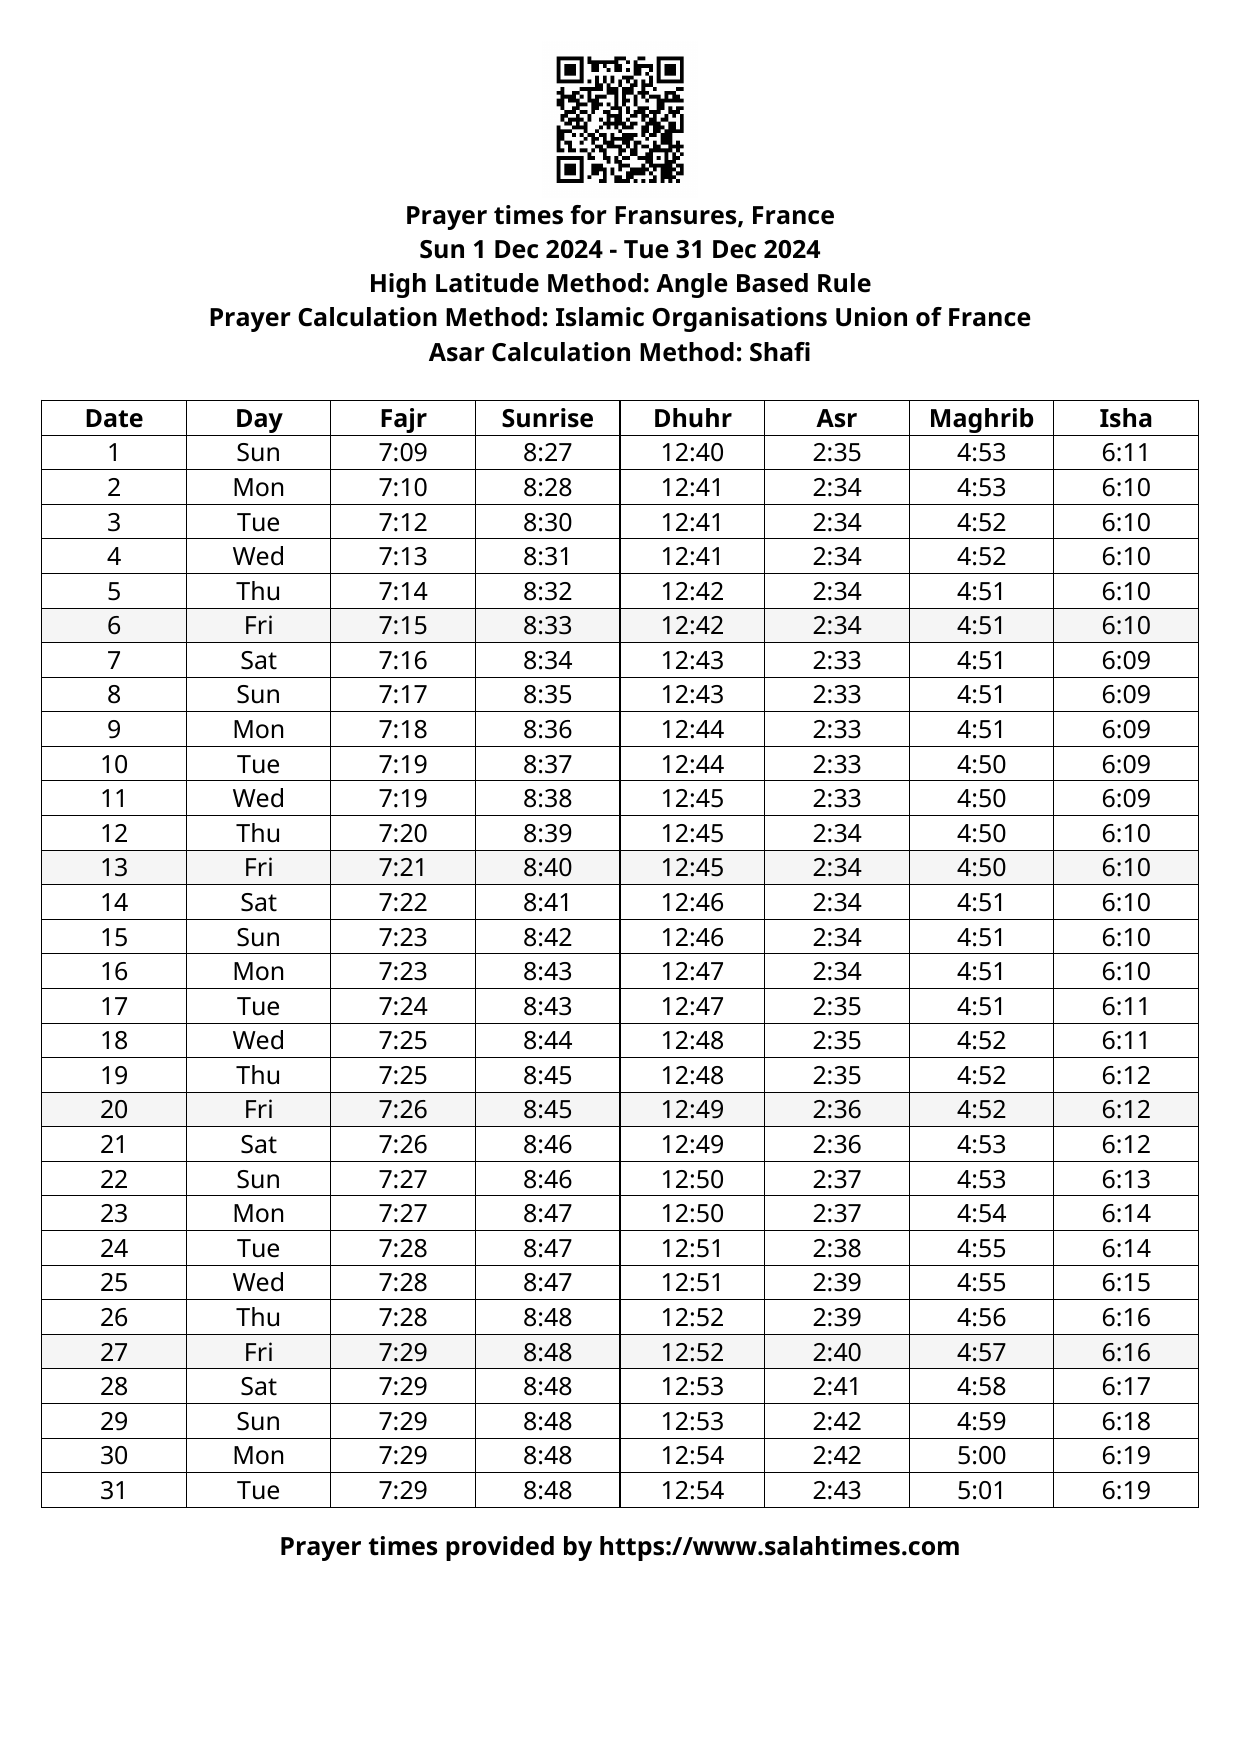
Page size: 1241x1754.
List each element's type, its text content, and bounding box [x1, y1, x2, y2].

table_cell Mon [187, 470, 330, 504]
table_cell 7:28 [331, 1231, 475, 1264]
table_cell Wed [187, 1266, 330, 1299]
table_cell 8:27 [476, 436, 619, 469]
table_cell 2:37 [765, 1196, 909, 1230]
table_cell 2:33 [765, 643, 909, 677]
table_cell 8:46 [476, 1127, 619, 1161]
table_cell 12:42 [621, 609, 764, 642]
table_cell 2:36 [765, 1127, 909, 1161]
table_cell Fri [187, 1335, 330, 1368]
table_cell 2:36 [765, 1093, 909, 1126]
table_cell 8:40 [476, 851, 619, 884]
table_cell 12:48 [621, 1024, 764, 1057]
table_cell 4:51 [910, 574, 1053, 607]
table_cell 13 [42, 851, 186, 884]
table_header Dhuhr [621, 401, 764, 434]
table_cell 2:35 [765, 1024, 909, 1057]
table_cell 4:52 [910, 505, 1053, 538]
table_cell 8:45 [476, 1058, 619, 1092]
table_cell 2:34 [765, 851, 909, 884]
table_cell 6:10 [1054, 851, 1198, 884]
table_cell 4:55 [910, 1266, 1053, 1299]
table_cell 6:10 [1054, 539, 1198, 573]
table_cell 6:13 [1054, 1162, 1198, 1195]
table_cell Thu [187, 574, 330, 607]
table_cell Mon [187, 954, 330, 988]
table_cell 2:34 [765, 505, 909, 538]
table_cell 12:44 [621, 747, 764, 780]
table_header Isha [1054, 401, 1198, 434]
table_cell 12:52 [621, 1300, 764, 1334]
table_cell 15 [42, 920, 186, 953]
table_cell 2:37 [765, 1162, 909, 1195]
table_cell 7:14 [331, 574, 475, 607]
table_cell 8:28 [476, 470, 619, 504]
table_cell 6:19 [1054, 1473, 1198, 1507]
table_cell 6:18 [1054, 1404, 1198, 1437]
table_cell 7:23 [331, 920, 475, 953]
table_cell 7:28 [331, 1300, 475, 1334]
table_cell 8:35 [476, 678, 619, 711]
table_cell 12:53 [621, 1404, 764, 1437]
table_cell 7:28 [331, 1266, 475, 1299]
table_cell 2:33 [765, 747, 909, 780]
table_cell 7:18 [331, 712, 475, 746]
table_cell 7:13 [331, 539, 475, 573]
table_cell Thu [187, 816, 330, 849]
table_cell 12:42 [621, 574, 764, 607]
table_cell 12:46 [621, 885, 764, 919]
table_header Day [187, 401, 330, 434]
table_cell 2:38 [765, 1231, 909, 1264]
table_cell 6:14 [1054, 1196, 1198, 1230]
table_cell 12:41 [621, 470, 764, 504]
table_cell 7:09 [331, 436, 475, 469]
table_cell 6:12 [1054, 1058, 1198, 1092]
table_cell 4:51 [910, 920, 1053, 953]
table_cell 4:50 [910, 781, 1053, 815]
table_cell 12:45 [621, 781, 764, 815]
table_cell 4:59 [910, 1404, 1053, 1437]
table_cell 7:25 [331, 1024, 475, 1057]
table_cell 12:50 [621, 1196, 764, 1230]
table_cell 2:34 [765, 470, 909, 504]
table_cell 7 [42, 643, 186, 677]
table_cell 2:35 [765, 1058, 909, 1092]
table_cell 6:10 [1054, 920, 1198, 953]
table_cell 4:51 [910, 954, 1053, 988]
table_cell 26 [42, 1300, 186, 1334]
table_cell Fri [187, 851, 330, 884]
table_cell 8:43 [476, 954, 619, 988]
table_cell 2:34 [765, 954, 909, 988]
table_cell 12:41 [621, 539, 764, 573]
table_cell 4:54 [910, 1196, 1053, 1230]
table_cell Wed [187, 539, 330, 573]
table_cell 12:47 [621, 954, 764, 988]
table_cell 8:38 [476, 781, 619, 815]
table_cell 7:26 [331, 1093, 475, 1126]
table_cell 4:58 [910, 1369, 1053, 1403]
table_cell 4:51 [910, 643, 1053, 677]
picture [542, 41, 699, 198]
table_cell 6:11 [1054, 436, 1198, 469]
table_cell 6:16 [1054, 1300, 1198, 1334]
table_cell 8:48 [476, 1404, 619, 1437]
table_cell 31 [42, 1473, 186, 1507]
table_cell 16 [42, 954, 186, 988]
table_cell Mon [187, 1196, 330, 1230]
table_cell 12:53 [621, 1369, 764, 1403]
table_cell 8:43 [476, 989, 619, 1022]
table_cell Sun [187, 436, 330, 469]
table_header Date [42, 401, 186, 434]
table_cell 6:11 [1054, 989, 1198, 1022]
table_cell 12:51 [621, 1231, 764, 1264]
table_cell 22 [42, 1162, 186, 1195]
table_cell 2:42 [765, 1404, 909, 1437]
table_cell 3 [42, 505, 186, 538]
table_cell Sun [187, 678, 330, 711]
table_cell 6:09 [1054, 678, 1198, 711]
table_cell 5 [42, 574, 186, 607]
table_cell 6:16 [1054, 1335, 1198, 1368]
table_cell 12:41 [621, 505, 764, 538]
table_cell 2:34 [765, 609, 909, 642]
table_cell 14 [42, 885, 186, 919]
table_cell 9 [42, 712, 186, 746]
table_cell 6 [42, 609, 186, 642]
table_cell 7:27 [331, 1196, 475, 1230]
table_cell 10 [42, 747, 186, 780]
table_cell 6:10 [1054, 505, 1198, 538]
table_cell 8:47 [476, 1231, 619, 1264]
table_cell 4:51 [910, 885, 1053, 919]
table_cell 2:41 [765, 1369, 909, 1403]
table_cell 4:55 [910, 1231, 1053, 1264]
table_cell 6:10 [1054, 954, 1198, 988]
table_cell 8:44 [476, 1024, 619, 1057]
table_cell 2:33 [765, 678, 909, 711]
table_cell 8:33 [476, 609, 619, 642]
table_cell 4:51 [910, 678, 1053, 711]
table_cell 12:54 [621, 1439, 764, 1472]
text High Latitude Method: Angle Based Rule [42, 266, 1198, 300]
table_cell 4:50 [910, 851, 1053, 884]
table_cell 4:52 [910, 539, 1053, 573]
text Asar Calculation Method: Shafi [42, 334, 1198, 368]
table_cell 20 [42, 1093, 186, 1126]
table_cell 6:10 [1054, 816, 1198, 849]
table_cell Tue [187, 1231, 330, 1264]
table_cell 18 [42, 1024, 186, 1057]
table_cell Mon [187, 1439, 330, 1472]
table_cell 6:09 [1054, 643, 1198, 677]
table_cell 2 [42, 470, 186, 504]
table_cell 4:56 [910, 1300, 1053, 1334]
table_cell 2:33 [765, 712, 909, 746]
table_cell Wed [187, 781, 330, 815]
table_cell 4:53 [910, 1162, 1053, 1195]
table_cell 12 [42, 816, 186, 849]
table_cell 8:36 [476, 712, 619, 746]
table_cell 19 [42, 1058, 186, 1092]
table_cell 7:25 [331, 1058, 475, 1092]
table_cell 12:45 [621, 851, 764, 884]
table_cell 12:49 [621, 1127, 764, 1161]
table_cell Tue [187, 989, 330, 1022]
table_header Maghrib [910, 401, 1053, 434]
table_cell 4:52 [910, 1093, 1053, 1126]
table_cell Sun [187, 920, 330, 953]
table_cell 4:51 [910, 609, 1053, 642]
table_cell 11 [42, 781, 186, 815]
table_cell 7:22 [331, 885, 475, 919]
table_cell 4:53 [910, 436, 1053, 469]
table_cell 21 [42, 1127, 186, 1161]
table_cell Thu [187, 1058, 330, 1092]
table_cell 7:27 [331, 1162, 475, 1195]
table_cell 2:40 [765, 1335, 909, 1368]
table_cell Sun [187, 1162, 330, 1195]
table_cell 4:53 [910, 1127, 1053, 1161]
table_cell 8:47 [476, 1266, 619, 1299]
table_cell 2:42 [765, 1439, 909, 1472]
table_cell 7:29 [331, 1335, 475, 1368]
table_cell 17 [42, 989, 186, 1022]
table_cell 4:57 [910, 1335, 1053, 1368]
table_cell 8:42 [476, 920, 619, 953]
table_cell 7:10 [331, 470, 475, 504]
table_cell 6:17 [1054, 1369, 1198, 1403]
table_cell Thu [187, 1300, 330, 1334]
table_cell 28 [42, 1369, 186, 1403]
table_cell 8:45 [476, 1093, 619, 1126]
table_cell 8:48 [476, 1300, 619, 1334]
table_cell 8:41 [476, 885, 619, 919]
table_cell 7:20 [331, 816, 475, 849]
table_cell 8 [42, 678, 186, 711]
table_cell Tue [187, 505, 330, 538]
table_cell 7:29 [331, 1404, 475, 1437]
table_cell 7:29 [331, 1473, 475, 1507]
table_cell 12:40 [621, 436, 764, 469]
table_cell 8:32 [476, 574, 619, 607]
table_cell 12:49 [621, 1093, 764, 1126]
table_cell 6:09 [1054, 747, 1198, 780]
table_cell 12:51 [621, 1266, 764, 1299]
table_cell 6:12 [1054, 1093, 1198, 1126]
table_cell 6:19 [1054, 1439, 1198, 1472]
table_cell 29 [42, 1404, 186, 1437]
table_cell Fri [187, 609, 330, 642]
table_cell 2:35 [765, 989, 909, 1022]
table_cell 8:46 [476, 1162, 619, 1195]
table_cell 6:11 [1054, 1024, 1198, 1057]
text Sun 1 Dec 2024 - Tue 31 Dec 2024 [42, 232, 1198, 266]
table_cell 4:52 [910, 1058, 1053, 1092]
table_cell Sat [187, 885, 330, 919]
table_cell 12:46 [621, 920, 764, 953]
table_cell 7:23 [331, 954, 475, 988]
table_cell 2:35 [765, 436, 909, 469]
table_cell 12:54 [621, 1473, 764, 1507]
table_cell 4:50 [910, 816, 1053, 849]
table_cell Tue [187, 747, 330, 780]
table_cell 7:19 [331, 781, 475, 815]
table_cell 6:10 [1054, 609, 1198, 642]
table_header Fajr [331, 401, 475, 434]
table_cell 12:52 [621, 1335, 764, 1368]
table_cell 8:37 [476, 747, 619, 780]
table_cell 7:12 [331, 505, 475, 538]
table_cell 2:39 [765, 1300, 909, 1334]
table_cell 12:50 [621, 1162, 764, 1195]
table_cell 12:45 [621, 816, 764, 849]
table_cell 7:21 [331, 851, 475, 884]
table_cell 2:34 [765, 539, 909, 573]
table_cell 12:43 [621, 643, 764, 677]
text Prayer times provided by https://www.salahtimes.com [42, 1528, 1198, 1563]
table_cell 6:10 [1054, 574, 1198, 607]
table_cell Sat [187, 643, 330, 677]
table_header Sunrise [476, 401, 619, 434]
table_cell 25 [42, 1266, 186, 1299]
table_cell 12:43 [621, 678, 764, 711]
table_cell 8:30 [476, 505, 619, 538]
table_cell 23 [42, 1196, 186, 1230]
table_cell 2:34 [765, 574, 909, 607]
table_header Asr [765, 401, 909, 434]
table_cell 4:50 [910, 747, 1053, 780]
table_cell 1 [42, 436, 186, 469]
table_cell 2:33 [765, 781, 909, 815]
text Prayer Calculation Method: Islamic Organisations Union of France [42, 300, 1198, 334]
table_cell Sat [187, 1369, 330, 1403]
table_cell 8:48 [476, 1439, 619, 1472]
table_cell 7:24 [331, 989, 475, 1022]
table_cell 8:48 [476, 1335, 619, 1368]
table_cell 2:34 [765, 816, 909, 849]
table_cell 7:15 [331, 609, 475, 642]
table_cell 4:53 [910, 470, 1053, 504]
table_cell 8:34 [476, 643, 619, 677]
table_cell 5:00 [910, 1439, 1053, 1472]
table_cell 6:09 [1054, 781, 1198, 815]
table_cell 2:43 [765, 1473, 909, 1507]
table_cell 7:19 [331, 747, 475, 780]
table_cell 12:44 [621, 712, 764, 746]
table_cell 8:31 [476, 539, 619, 573]
table_cell 7:17 [331, 678, 475, 711]
table_cell 30 [42, 1439, 186, 1472]
table_cell 8:48 [476, 1369, 619, 1403]
table_cell Sun [187, 1404, 330, 1437]
table_cell 2:34 [765, 920, 909, 953]
table_cell Fri [187, 1093, 330, 1126]
text Prayer times for Fransures, France [42, 198, 1198, 232]
table_cell 8:39 [476, 816, 619, 849]
table_cell 8:48 [476, 1473, 619, 1507]
table_cell 7:26 [331, 1127, 475, 1161]
table_cell 27 [42, 1335, 186, 1368]
table_cell 6:14 [1054, 1231, 1198, 1264]
table_cell 4:51 [910, 712, 1053, 746]
table_cell 2:39 [765, 1266, 909, 1299]
table_cell 7:29 [331, 1369, 475, 1403]
table_cell 6:12 [1054, 1127, 1198, 1161]
table_cell 12:47 [621, 989, 764, 1022]
table_cell 6:15 [1054, 1266, 1198, 1299]
table_cell 4:51 [910, 989, 1053, 1022]
table_cell 7:29 [331, 1439, 475, 1472]
table_cell 4 [42, 539, 186, 573]
table_cell 4:52 [910, 1024, 1053, 1057]
table_cell 6:09 [1054, 712, 1198, 746]
table_cell 6:10 [1054, 885, 1198, 919]
table_cell Sat [187, 1127, 330, 1161]
table_cell Mon [187, 712, 330, 746]
table_cell Tue [187, 1473, 330, 1507]
table_cell 24 [42, 1231, 186, 1264]
table_cell 7:16 [331, 643, 475, 677]
table_cell 8:47 [476, 1196, 619, 1230]
table_cell 2:34 [765, 885, 909, 919]
table_cell 6:10 [1054, 470, 1198, 504]
table_cell Wed [187, 1024, 330, 1057]
table_cell 12:48 [621, 1058, 764, 1092]
table_cell 5:01 [910, 1473, 1053, 1507]
